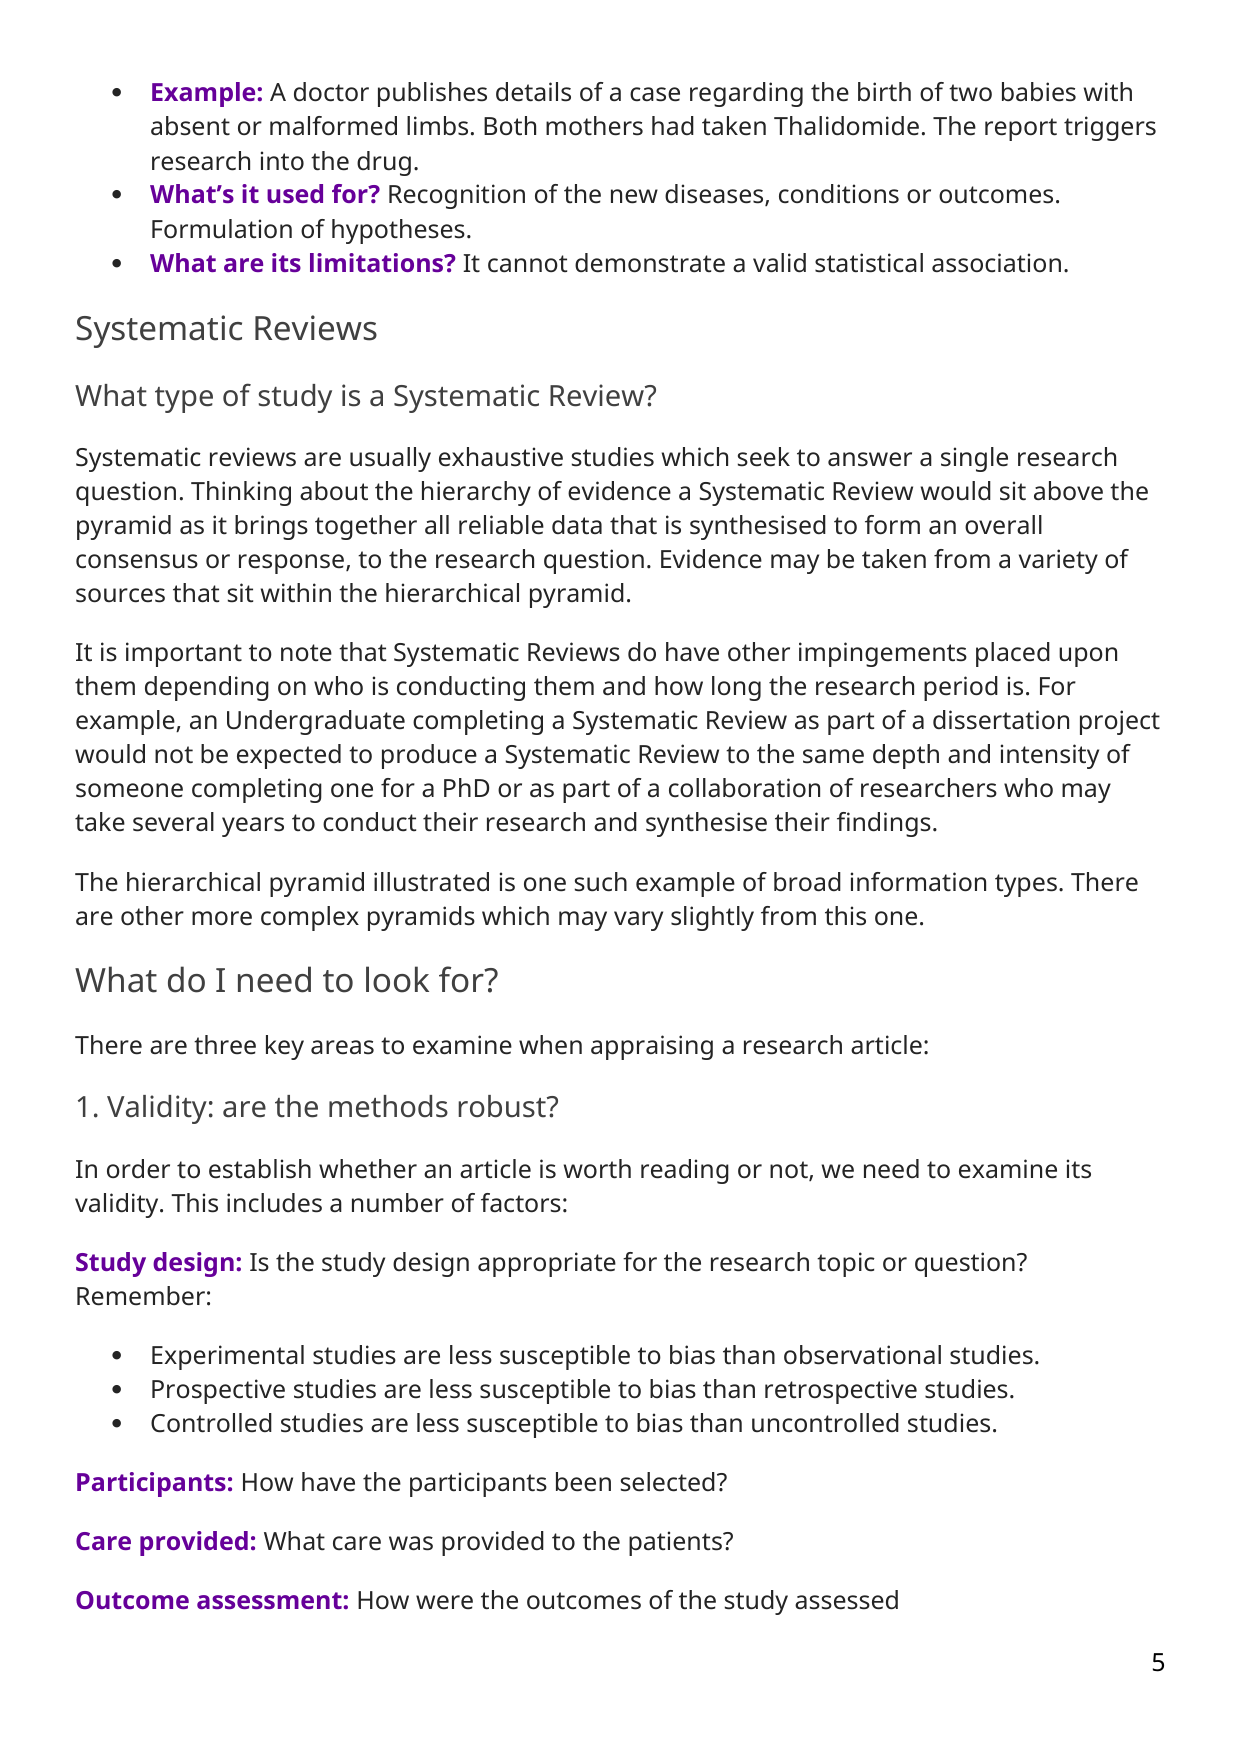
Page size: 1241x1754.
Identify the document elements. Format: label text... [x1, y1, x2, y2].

text Participants: How have the participants been selected? [75, 1465, 1165, 1499]
text It is important to note that Systematic Reviews do have other impingements placed upon them depending on who is conducting them and how long the research period is. For example, an Undergraduate completing a Systematic Review as part of a dissertation project would not be expected to produce a Systematic Review to the same depth and intensity of someone completing one for a PhD or as part of a collaboration of researchers who may take several years to conduct their research and synthesise their findings. [75, 635, 1165, 839]
text In order to establish whether an article is worth reading or not, we need to examine its validity. This includes a number of factors: [75, 1151, 1165, 1219]
subtitle Systematic Reviews [75, 304, 1165, 350]
subtitle What type of study is a Systematic Review? [75, 375, 1165, 414]
list What are its limitations? It cannot demonstrate a valid statistical association. [112, 245, 1165, 279]
list What’s it used for? Recognition of the new diseases, conditions or outcomes. Formulation of hypotheses. [112, 177, 1165, 245]
list Prospective studies are less susceptible to bias than retrospective studies. [112, 1372, 1165, 1406]
list Experimental studies are less susceptible to bias than observational studies. [112, 1338, 1165, 1372]
text Systematic reviews are usually exhaustive studies which seek to answer a single research question. Thinking about the hierarchy of evidence a Systematic Review would sit above the pyramid as it brings together all reliable data that is synthesised to form an overall consensus or response, to the research question. Evidence may be taken from a variety of sources that sit within the hierarchical pyramid. [75, 439, 1165, 610]
subtitle What do I need to look for? [75, 957, 1165, 1003]
subtitle 1. Validity: are the methods robust? [75, 1087, 1165, 1126]
text Outcome assessment: How were the outcomes of the study assessed [75, 1583, 1165, 1617]
text Study design: Is the study design appropriate for the research topic or question? Remember: [75, 1244, 1165, 1313]
text Care provided: What care was provided to the patients? [75, 1524, 1165, 1558]
list Controlled studies are less susceptible to bias than uncontrolled studies. [112, 1406, 1165, 1440]
text The hierarchical pyramid illustrated is one such example of broad information types. There are other more complex pyramids which may vary slightly from this one. [75, 864, 1165, 932]
list Example: A doctor publishes details of a case regarding the birth of two babies with absent or malformed limbs. Both mothers had taken Thalidomide. The report triggers research into the drug. [112, 75, 1165, 177]
text There are three key areas to examine when appraising a research article: [75, 1028, 1165, 1062]
